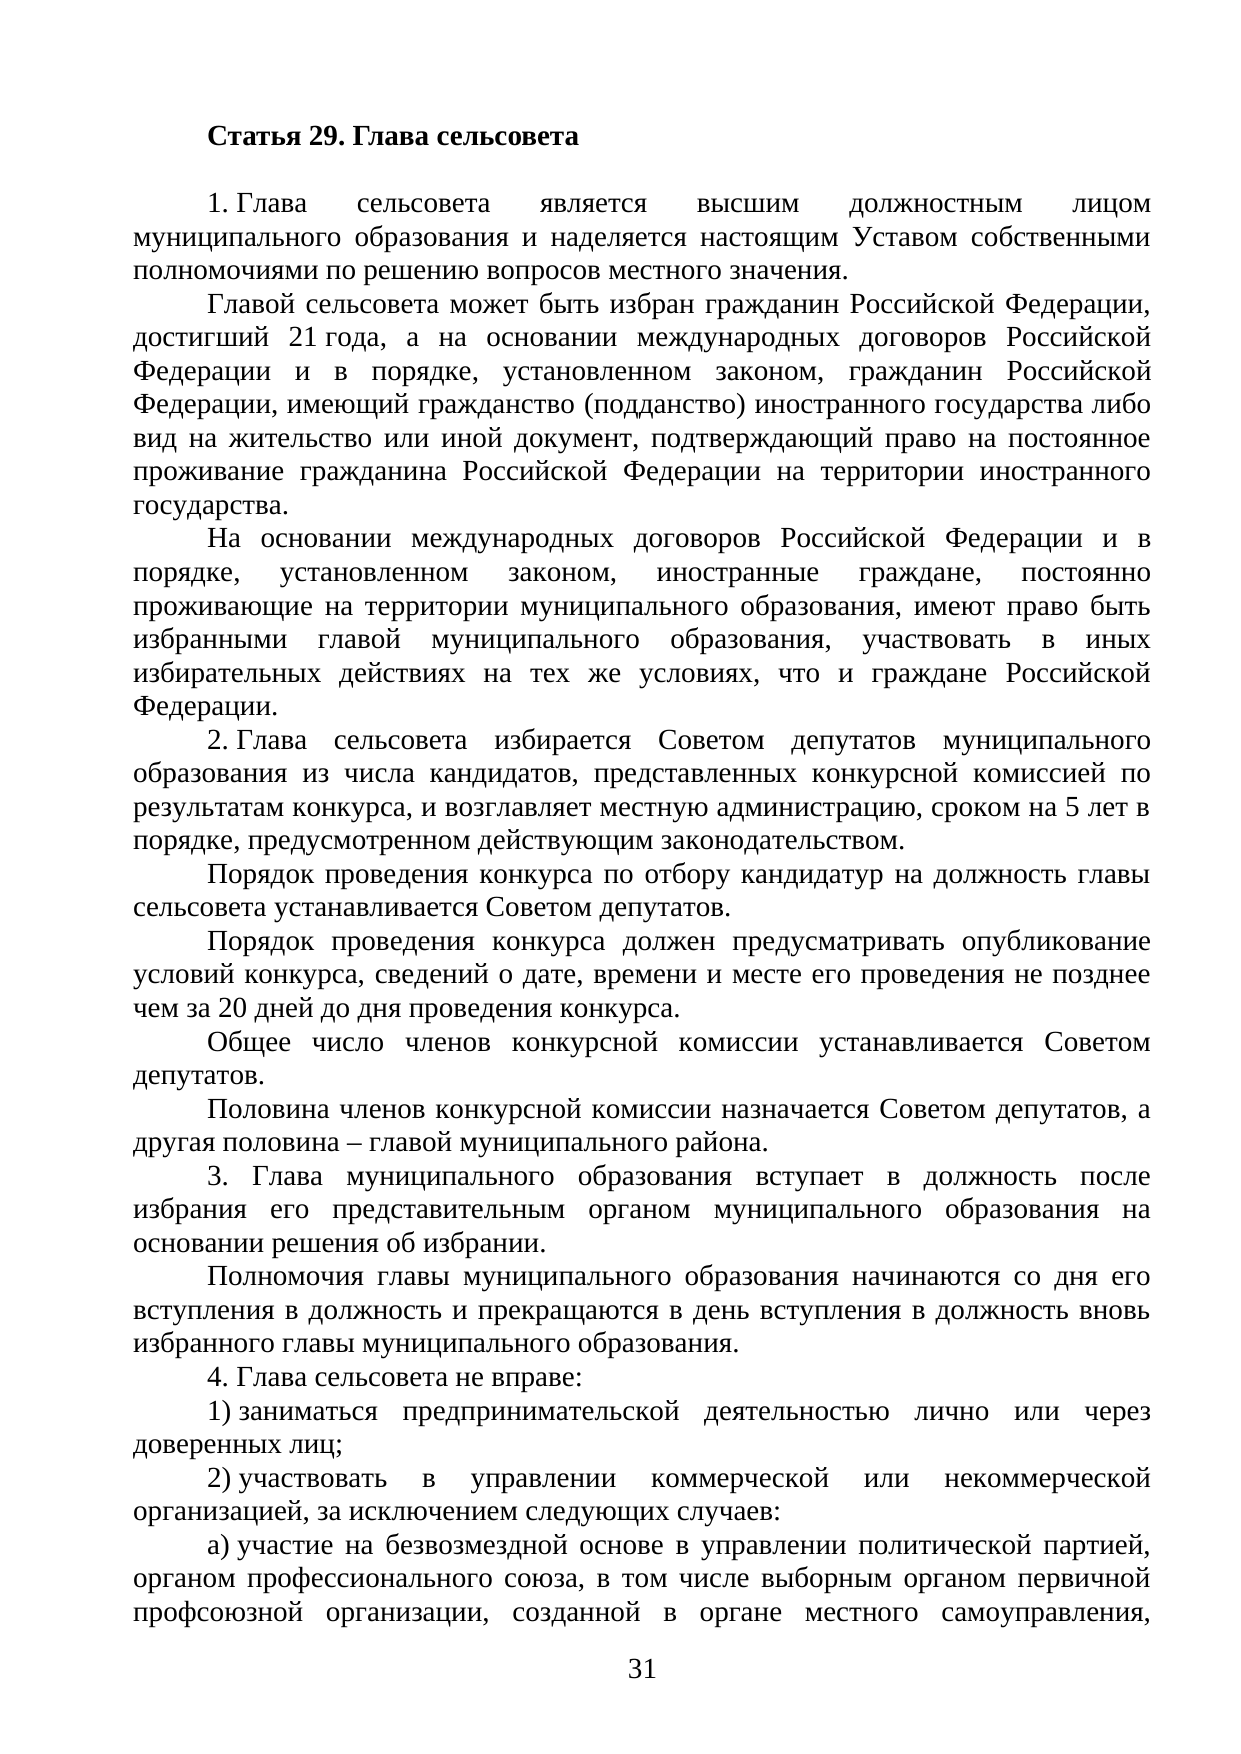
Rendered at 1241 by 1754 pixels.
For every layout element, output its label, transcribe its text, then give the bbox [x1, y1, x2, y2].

text 3. Глава муниципального образования вступает в должность после избрания его представительным органом муниципального образования на основании решения об избрании. [133, 1158, 1152, 1258]
text Порядок проведения конкурса по отбору кандидатур на должность главы сельсовета устанавливается Советом депутатов. [133, 856, 1152, 923]
text 2. Глава сельсовета избирается Советом депутатов муниципального образования из числа кандидатов, представленных конкурсной комиссией по результатам конкурса, и возглавляет местную администрацию, сроком на 5 лет в порядке, предусмотренном действующим законодательством. [133, 722, 1152, 856]
text 2) участвовать в управлении коммерческой или некоммерческой организацией, за исключением следующих случаев: [133, 1460, 1152, 1527]
text Полномочия главы муниципального образования начинаются со дня его вступления в должность и прекращаются в день вступления в должность вновь избранного главы муниципального образования. [133, 1258, 1152, 1359]
text Главой сельсовета может быть избран гражданин Российской Федерации, достигший 21 года, а на основании международных договоров Российской Федерации и в порядке, установленном законом, гражданин Российской Федерации, имеющий гражданство (подданство) иностранного государства либо вид на жительство или иной документ, подтверждающий право на постоянное проживание гражданина Российской Федерации на территории иностранного государства. [133, 286, 1152, 521]
text Статья 29. Глава сельсовета [133, 118, 1152, 152]
text 4. Глава сельсовета не вправе: [133, 1359, 1152, 1393]
text Общее число членов конкурсной комиссии устанавливается Советом депутатов. [133, 1024, 1152, 1091]
text Порядок проведения конкурса должен предусматривать опубликование условий конкурса, сведений о дате, времени и месте его проведения не позднее чем за 20 дней до дня проведения конкурса. [133, 923, 1152, 1024]
text 1. Глава сельсовета является высшим должностным лицом муниципального образования и наделяется настоящим Уставом собственными полномочиями по решению вопросов местного значения. [133, 185, 1152, 286]
text Половина членов конкурсной комиссии назначается Советом депутатов, а другая половина – главой муниципального района. [133, 1091, 1152, 1158]
text На основании международных договоров Российской Федерации и в порядке, установленном законом, иностранные граждане, постоянно проживающие на территории муниципального образования, имеют право быть избранными главой муниципального образования, участвовать в иных избирательных действиях на тех же условиях, что и граждане Российской Федерации. [133, 521, 1152, 722]
text 1) заниматься предпринимательской деятельностью лично или через доверенных лиц; [133, 1393, 1152, 1460]
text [133, 1527, 1152, 1627]
